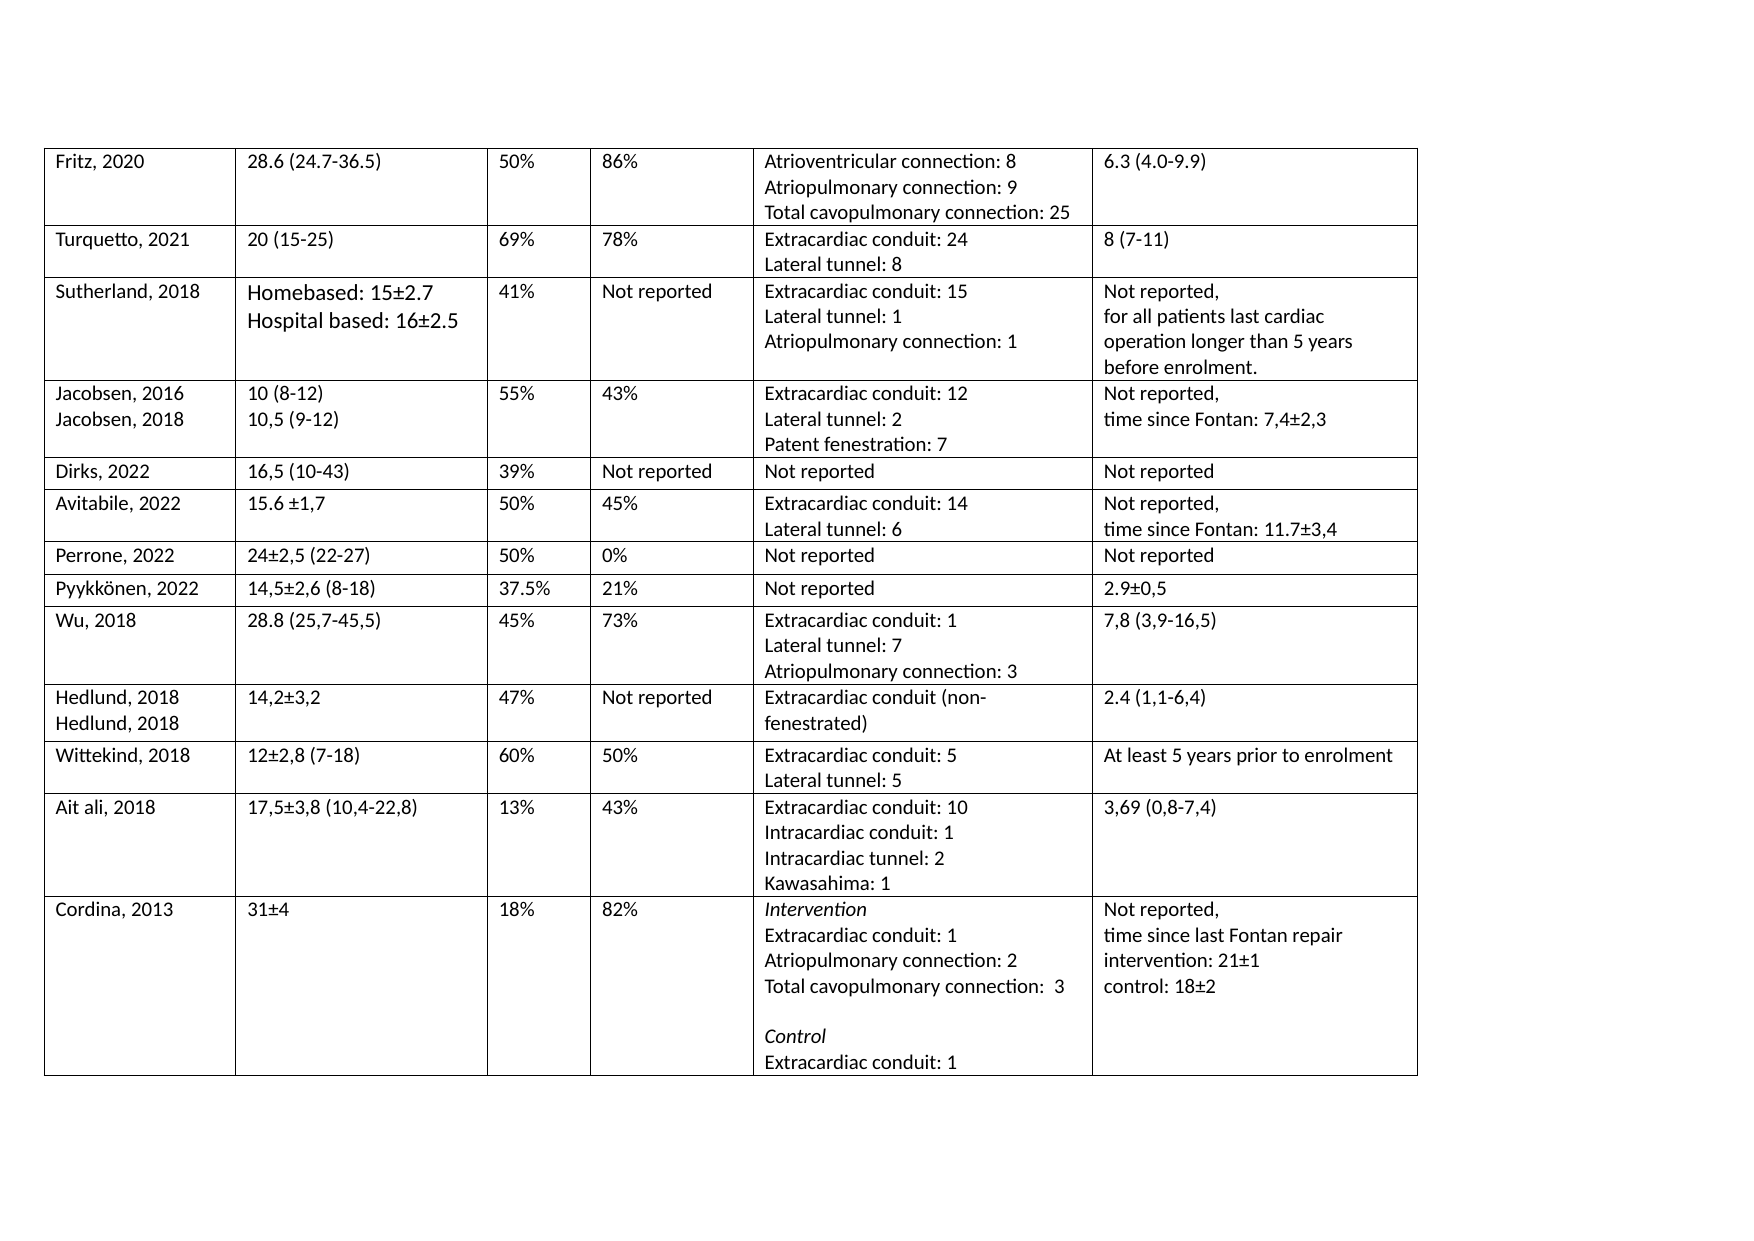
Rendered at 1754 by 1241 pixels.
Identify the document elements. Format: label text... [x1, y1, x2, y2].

table_cell Homebased: 15±2.7 Hospital based: 16±2.5 [236, 278, 487, 379]
table_cell Wittekind, 2018 [45, 742, 235, 793]
table_cell 69% [488, 226, 590, 277]
table_cell 14,2±3,2 [236, 685, 487, 741]
table_cell 16,5 (10-43) [236, 458, 487, 489]
table_cell 50% [488, 542, 590, 574]
table_cell Not reported [1093, 458, 1417, 489]
table_cell Extracardiac conduit: 12 Lateral tunnel: 2 Patent fenestration: 7 [754, 381, 1092, 457]
table_cell Extracardiac conduit: 5 Lateral tunnel: 5 [754, 742, 1092, 793]
table_cell 2.4 (1,1-6,4) [1093, 685, 1417, 741]
table_cell 13% [488, 794, 590, 896]
table_cell 73% [591, 607, 753, 683]
table_cell 50% [488, 490, 590, 541]
table_cell 45% [488, 607, 590, 683]
table_cell Fritz, 2020 [45, 149, 235, 225]
table_cell 18% [488, 897, 590, 1074]
table_cell 8 (7-11) [1093, 226, 1417, 277]
table_cell Avitabile, 2022 [45, 490, 235, 541]
table_cell 47% [488, 685, 590, 741]
table_cell 43% [591, 381, 753, 457]
table_cell Perrone, 2022 [45, 542, 235, 574]
table_cell Not reported [591, 278, 753, 379]
table_cell 78% [591, 226, 753, 277]
table_cell Extracardiac conduit: 10 Intracardiac conduit: 1 Intracardiac tunnel: 2 Kawasahima: 1 [754, 794, 1092, 896]
table_cell Extracardiac conduit: 15 Lateral tunnel: 1 Atriopulmonary connection: 1 [754, 278, 1092, 379]
table_cell Not reported, for all patients last cardiac operation longer than 5 years before enrolment. [1093, 278, 1417, 379]
table_cell 39% [488, 458, 590, 489]
table_cell Ait ali, 2018 [45, 794, 235, 896]
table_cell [1093, 897, 1417, 1074]
table_cell 60% [488, 742, 590, 793]
table_cell 82% [591, 897, 753, 1074]
table_cell 15.6 ±1,7 [236, 490, 487, 541]
table_cell Not reported, time since Fontan: 7,4±2,3 [1093, 381, 1417, 457]
table_cell 0% [591, 542, 753, 574]
table_cell Dirks, 2022 [45, 458, 235, 489]
table_cell 28.6 (24.7-36.5) [236, 149, 487, 225]
table_cell 2.9±0,5 [1093, 575, 1417, 606]
table_cell 43% [591, 794, 753, 896]
table_cell Extracardiac conduit: 14 Lateral tunnel: 6 [754, 490, 1092, 541]
table_cell 10 (8-12) 10,5 (9-12) [236, 381, 487, 457]
table_cell 86% [591, 149, 753, 225]
table_cell Jacobsen, 2016 Jacobsen, 2018 [45, 381, 235, 457]
table_cell 50% [591, 742, 753, 793]
table_cell 55% [488, 381, 590, 457]
table_cell Cordina, 2013 [45, 897, 235, 1074]
table_cell Wu, 2018 [45, 607, 235, 683]
table_cell 41% [488, 278, 590, 379]
table_cell Turquetto, 2021 [45, 226, 235, 277]
table_cell 6.3 (4.0-9.9) [1093, 149, 1417, 225]
table_cell 45% [591, 490, 753, 541]
table_cell 37.5% [488, 575, 590, 606]
table_cell 31±4 [236, 897, 487, 1074]
table_cell 50% [488, 149, 590, 225]
table_cell Extracardiac conduit: 24 Lateral tunnel: 8 [754, 226, 1092, 277]
table_cell Not reported [754, 458, 1092, 489]
table_cell Extracardiac conduit (non-fenestrated) [754, 685, 1092, 741]
table_cell 24±2,5 (22-27) [236, 542, 487, 574]
table_cell Not reported [754, 542, 1092, 574]
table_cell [754, 897, 1092, 1074]
table_cell Extracardiac conduit: 1 Lateral tunnel: 7 Atriopulmonary connection: 3 [754, 607, 1092, 683]
table_cell Not reported, time since Fontan: 11.7±3,4 [1093, 490, 1417, 541]
table_cell 17,5±3,8 (10,4-22,8) [236, 794, 487, 896]
table_cell 20 (15-25) [236, 226, 487, 277]
table_cell 21% [591, 575, 753, 606]
table_cell Pyykkönen, 2022 [45, 575, 235, 606]
table_cell 7,8 (3,9-16,5) [1093, 607, 1417, 683]
table_cell At least 5 years prior to enrolment [1093, 742, 1417, 793]
table_cell Not reported [591, 458, 753, 489]
table_cell Not reported [591, 685, 753, 741]
table_cell 12±2,8 (7-18) [236, 742, 487, 793]
table_cell 28.8 (25,7-45,5) [236, 607, 487, 683]
table_cell 3,69 (0,8-7,4) [1093, 794, 1417, 896]
table_cell Atrioventricular connection: 8 Atriopulmonary connection: 9 Total cavopulmonary connection: 25 [754, 149, 1092, 225]
table_cell Not reported [1093, 542, 1417, 574]
table_cell 14,5±2,6 (8-18) [236, 575, 487, 606]
table_cell Not reported [754, 575, 1092, 606]
table_cell Sutherland, 2018 [45, 278, 235, 379]
table_cell Hedlund, 2018 Hedlund, 2018 [45, 685, 235, 741]
